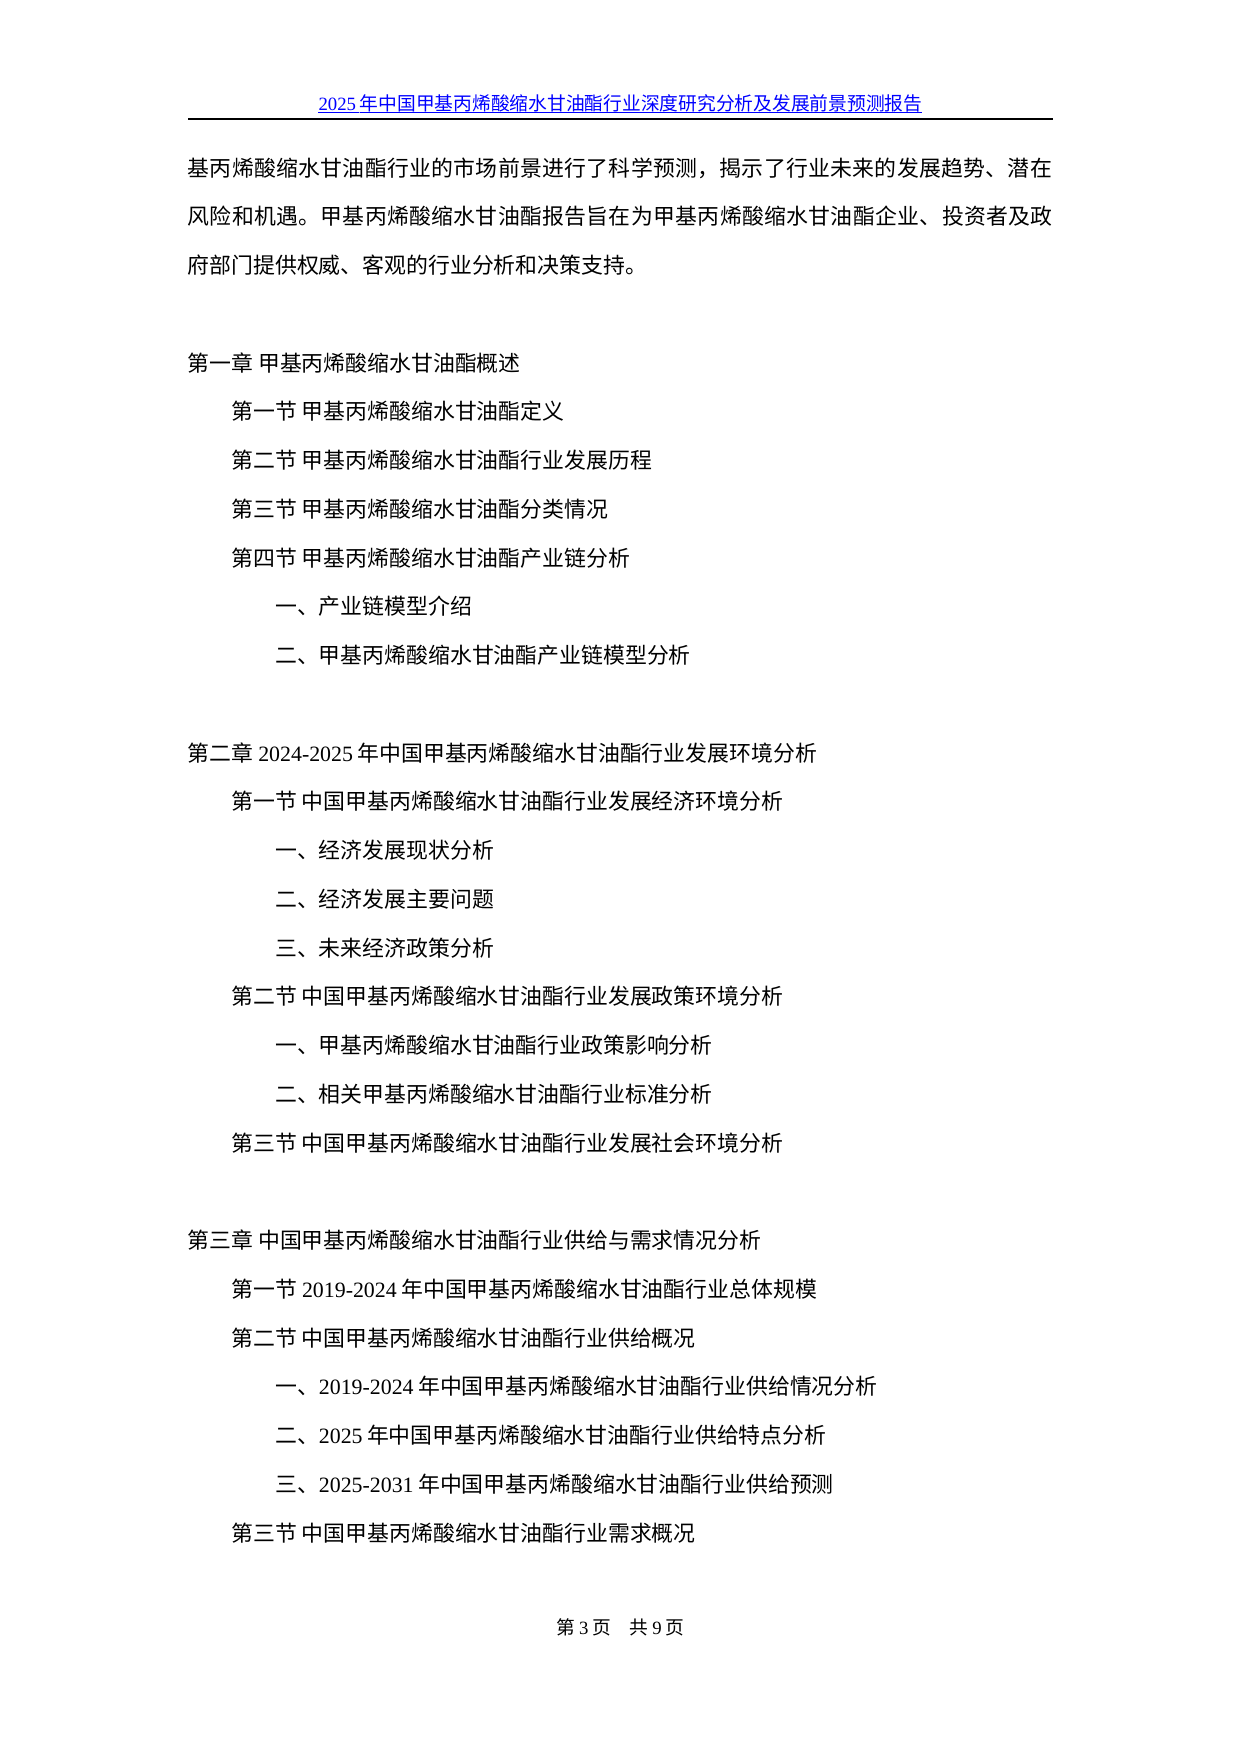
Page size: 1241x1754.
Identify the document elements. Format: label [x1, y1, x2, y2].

text [187, 150, 1053, 1548]
